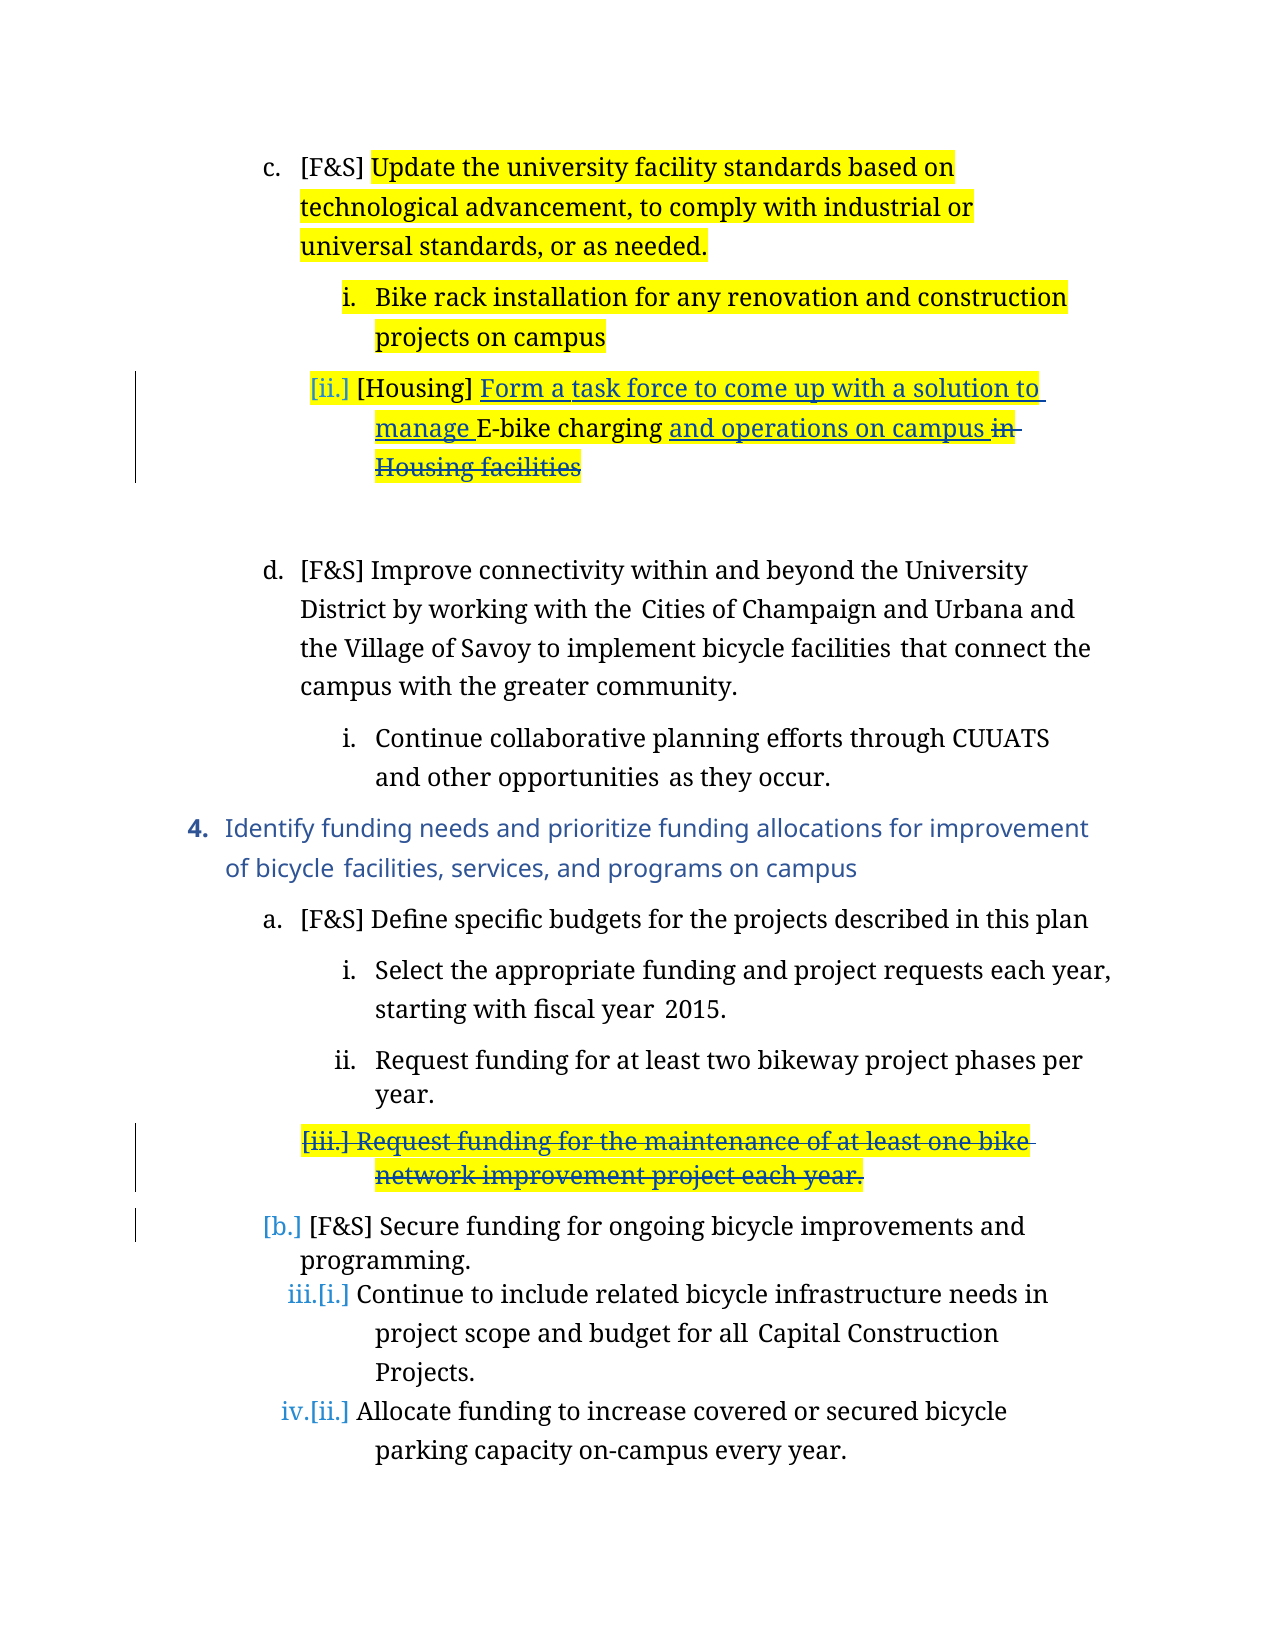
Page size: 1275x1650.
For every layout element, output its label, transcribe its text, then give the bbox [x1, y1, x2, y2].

list [F&S] Secure funding for ongoing bicycle improvements and programming. [262, 1208, 1125, 1276]
list [Housing] E-bike charging [356, 371, 1077, 483]
list Continue to include related bicycle infrastructure needs in project scope and budget for all Capital Construction Projects. [356, 1276, 1048, 1389]
list [F&S] Define specific budgets for the projects described in this plan [262, 902, 1125, 936]
list Bike rack installation for any renovation and construction projects on campus [356, 280, 1077, 353]
list [F&S] Update the university facility standards based on technological advancement, to comply with industrial or universal standards, or as needed. [262, 150, 1077, 262]
list Select the appropriate funding and project requests each year, starting with fiscal year 2015. [356, 953, 1112, 1025]
list Allocate funding to increase covered or secured bicycle parking capacity on-campus every year. [356, 1394, 1048, 1467]
list Continue collaborative planning efforts through CUUATS and other opportunities as they occur. [356, 720, 1091, 793]
list [F&S] Improve connectivity within and beyond the University District by working with the Cities of Champaign and Urbana and the Village of Savoy to implement bicycle facilities that connect the campus with the greater community. [262, 553, 1104, 703]
list Request funding for at least two bikeway project phases per year. [356, 1043, 1125, 1111]
subtitle Identify funding needs and prioritize funding allocations for improvement of bicycle facilities, services, and programs on campus [187, 811, 1104, 884]
